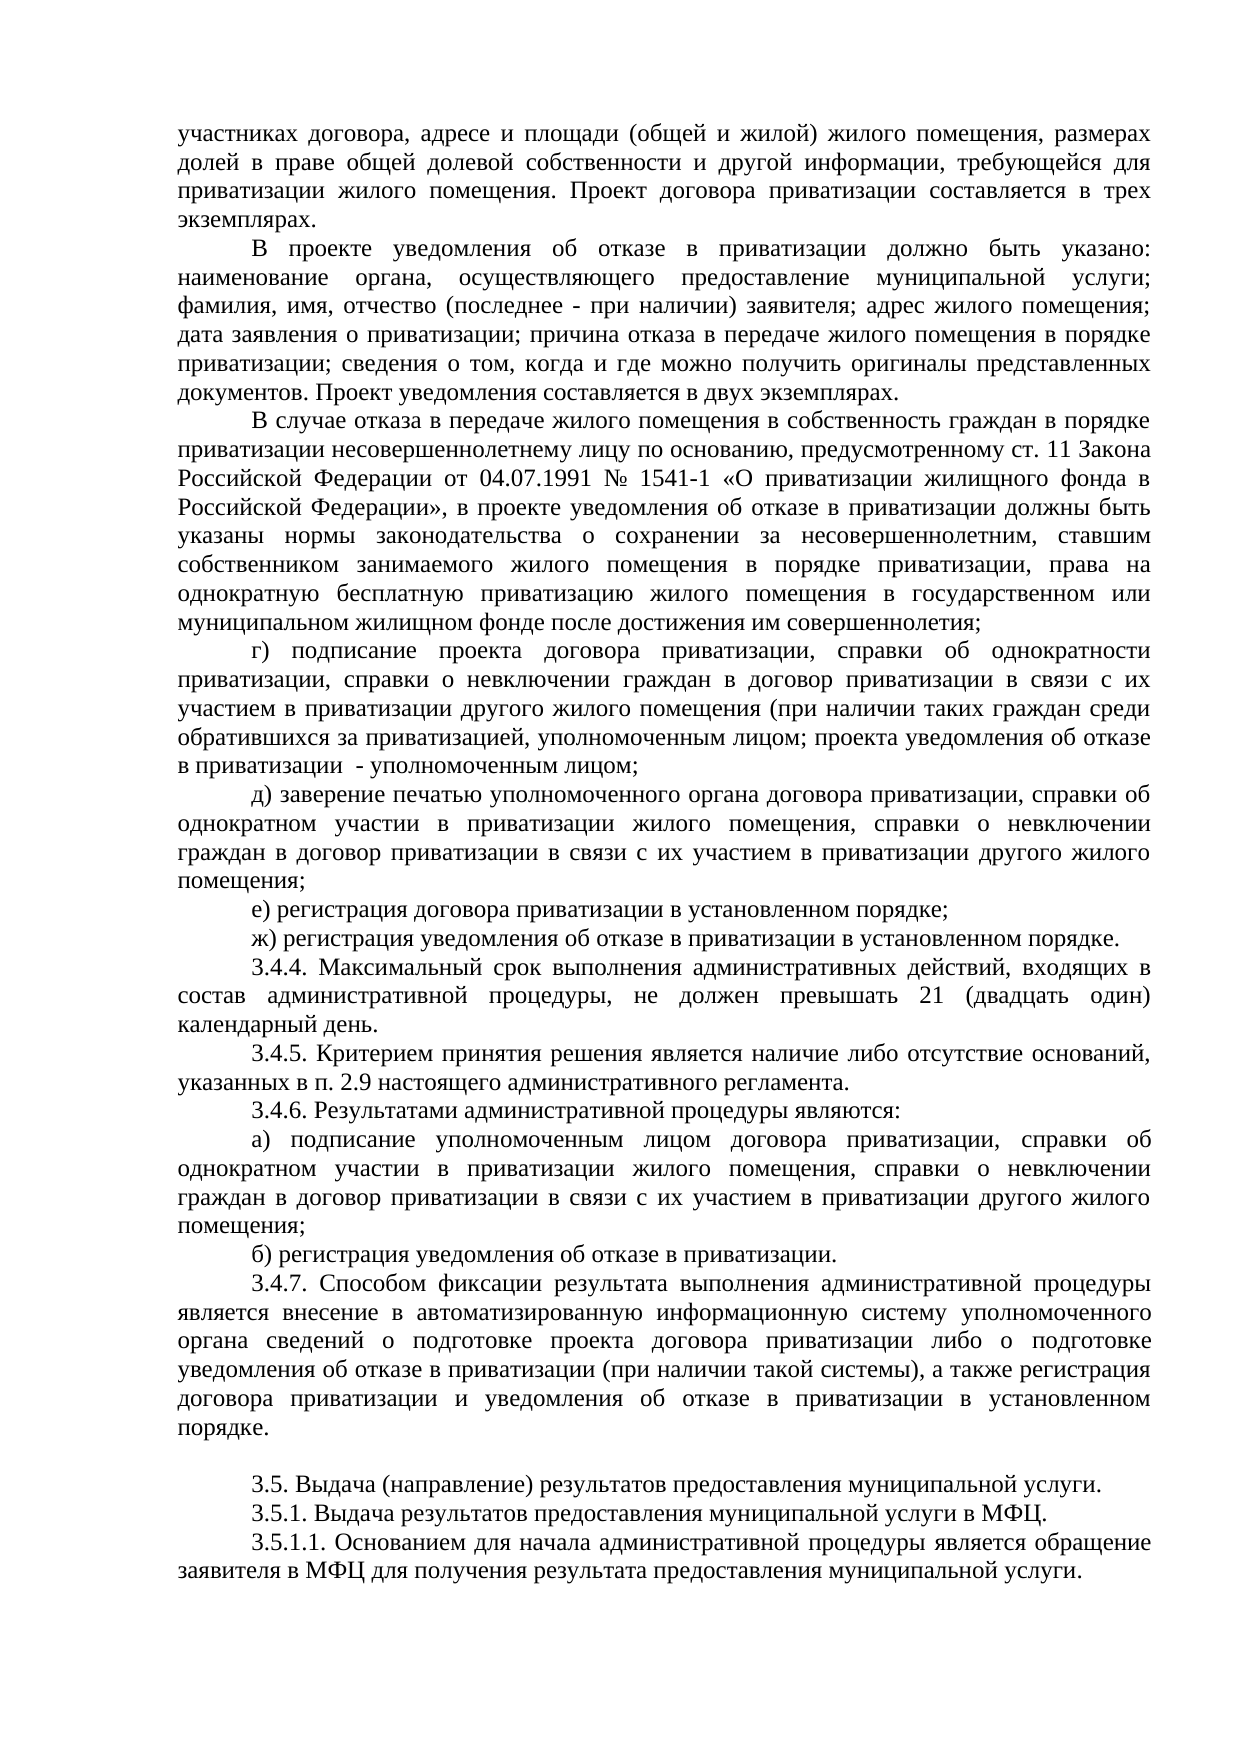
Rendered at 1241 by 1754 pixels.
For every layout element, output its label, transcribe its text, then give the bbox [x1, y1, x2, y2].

text 3.5.1. Выдача результатов предоставления муниципальной услуги в МФЦ. [177, 1498, 1152, 1527]
text б) регистрация уведомления об отказе в приватизации. [177, 1239, 1152, 1268]
text а) подписание уполномоченным лицом договора приватизации, справки об однократном участии в приватизации жилого помещения, справки о невключении граждан в договор приватизации в связи с их участием в приватизации другого жилого помещения; [177, 1124, 1152, 1239]
text е) регистрация договора приватизации в установленном порядке; [177, 894, 1152, 923]
text 3.4.5. Критерием принятия решения является наличие либо отсутствие оснований, указанных в п. 2.9 настоящего административного регламента. [177, 1038, 1152, 1096]
text ж) регистрация уведомления об отказе в приватизации в установленном порядке. [177, 923, 1152, 952]
text 3.5. Выдача (направление) результатов предоставления муниципальной услуги. [177, 1469, 1152, 1498]
text д) заверение печатью уполномоченного органа договора приватизации, справки об однократном участии в приватизации жилого помещения, справки о невключении граждан в договор приватизации в связи с их участием в приватизации другого жилого помещения; [177, 779, 1152, 894]
text 3.4.7. Способом фиксации результата выполнения административной процедуры является внесение в автоматизированную информационную систему уполномоченного органа сведений о подготовке проекта договора приватизации либо о подготовке уведомления об отказе в приватизации (при наличии такой системы), а также регистрация договора приватизации и уведомления об отказе в приватизации в установленном порядке. [177, 1268, 1152, 1441]
text 3.4.6. Результатами административной процедуры являются: [177, 1096, 1152, 1124]
text 3.5.1.1. Основанием для начала административной процедуры является обращение заявителя в МФЦ для получения результата предоставления муниципальной услуги. [177, 1527, 1152, 1584]
text 3.4.4. Максимальный срок выполнения административных действий, входящих в состав административной процедуры, не должен превышать 21 (двадцать один) календарный день. [177, 952, 1152, 1038]
text В проекте уведомления об отказе в приватизации должно быть указано: наименование органа, осуществляющего предоставление муниципальной услуги; фамилия, имя, отчество (последнее - при наличии) заявителя; адрес жилого помещения; дата заявления о приватизации; причина отказа в передаче жилого помещения в порядке приватизации; сведения о том, когда и где можно получить оригиналы представленных документов. Проект уведомления составляется в двух экземплярах. [177, 233, 1152, 406]
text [177, 118, 1152, 233]
text г) подписание проекта договора приватизации, справки об однократности приватизации, справки о невключении граждан в договор приватизации в связи с их участием в приватизации другого жилого помещения (при наличии таких граждан среди обратившихся за приватизацией, уполномоченным лицом; проекта уведомления об отказе в приватизации - уполномоченным лицом; [177, 636, 1152, 779]
text В случае отказа в передаче жилого помещения в собственность граждан в порядке приватизации несовершеннолетнему лицу по основанию, предусмотренному ст. 11 Закона Российской Федерации от 04.07.1991 № 1541-1 «О приватизации жилищного фонда в Российской Федерации», в проекте уведомления об отказе в приватизации должны быть указаны нормы законодательства о сохранении за несовершеннолетним, ставшим собственником занимаемого жилого помещения в порядке приватизации, права на однократную бесплатную приватизацию жилого помещения в государственном или муниципальном жилищном фонде после достижения им совершеннолетия; [177, 406, 1152, 636]
